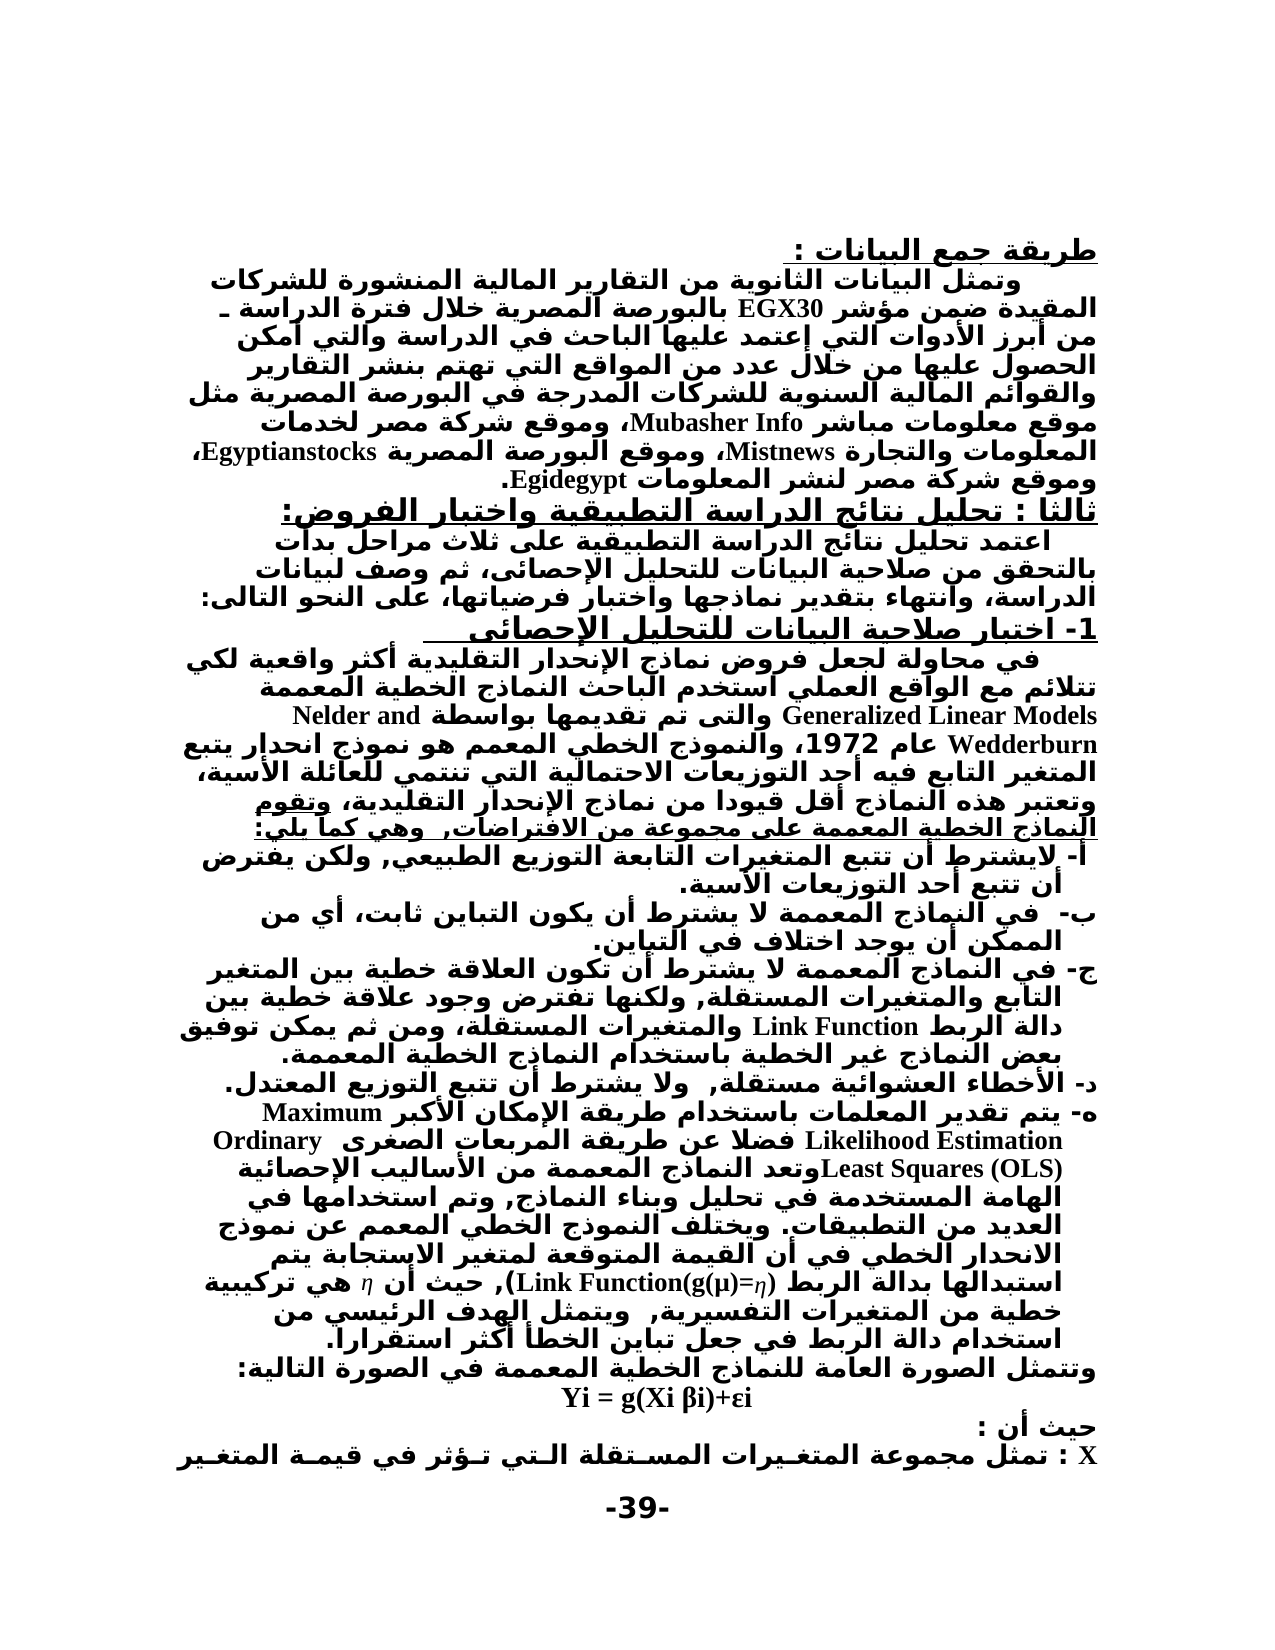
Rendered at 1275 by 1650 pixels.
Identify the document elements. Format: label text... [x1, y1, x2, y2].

text في محاولة لجعل فروض نماذج الإنحدار التقليدية أكثر واقعية لكي تتلائم مع الواقع العملي استخدم الباحث النماذج الخطية المعممة Generalized Linear Models والتى تم تقديمها بواسطة Nelder and Wedderburn عام 1972، والنموذج الخطي المعمم هو نموذج انحدار يتبع المتغير التابع فيه أحد التوزيعات الاحتمالية التي تنتمي للعائلة الأسية، وتعتبر هذه النماذج أقل قيودا من نماذج الإنحدار التقليدية، وتقوم النماذج الخطية المعممة على مجموعة من الافتراضات, وهي كما يلي: [177, 646, 1098, 843]
text 1- اختبار صلاحية البيانات للتحليل الإحصائى [177, 613, 1098, 646]
text وتمثل البيانات الثانوية من التقارير المالية المنشورة للشركات المقيدة ضمن مؤشر EGX30 بالبورصة المصرية خلال فترة الدراسة ـ من أبرز الأدوات التي إعتمد عليها الباحث في الدراسة والتي أمكن الحصول عليها من خلال عدد من المواقع التي تهتم بنشر التقارير والقوائم المالية السنوية للشركات المدرجة في البورصة المصرية مثل موقع معلومات مباشر Mubasher Info، وموقع شركة مصر لخدمات المعلومات والتجارة Mistnews، وموقع البورصة المصرية Egyptianstocks، وموقع شركة مصر لنشر المعلومات Egidegypt. [177, 267, 1098, 495]
text Yi = g(Xi βi)+εi [215, 1383, 1098, 1414]
text ثالثا : تحليل نتائج الدراسة التطبيقية واختبار الفروض: [177, 495, 1098, 528]
text وتتمثل الصورة العامة للنماذج الخطية المعممة في الصورة التالية: [177, 1355, 1098, 1383]
text حيث أن : [177, 1414, 1098, 1442]
text ج- في النماذج المعممة لا يشترط أن تكون العلاقة خطية بين المتغير التابع والمتغيرات المستقلة, ولكنها تفترض وجود علاقة خطية بين دالة الربط Link Function والمتغيرات المستقلة، ومن ثم يمكن توفيق بعض النماذج غير الخطية باستخدام النماذج الخطية المعممة. [177, 956, 1098, 1070]
text ب- في النماذج المعممة لا يشترط أن يكون التباين ثابت، أي من الممكن أن يوجد اختلاف في التباين. [177, 899, 1098, 956]
text طريقة جمع البيانات : [177, 236, 1098, 267]
text أ- لايشترط أن تتبع المتغيرات التابعة التوزيع الطبيعي, ولكن يفترض أن تتبع أحد التوزيعات الأسية. [177, 843, 1098, 899]
text اعتمد تحليل نتائج الدراسة التطبيقية على ثلاث مراحل بدأت بالتحقق من صلاحية البيانات للتحليل الإحصائى، ثم وصف لبيانات الدراسة، وانتهاء بتقدير نماذجها واختبار فرضياتها، على النحو التالى: [177, 528, 1098, 613]
text ه- يتم تقدير المعلمات باستخدام طريقة الإمكان الأكبر Maximum Likelihood Estimation فضلا عن طريقة المربعات الصغرى Ordinary Least Squares (OLS)وتعد النماذج المعممة من الأساليب الإحصائية الهامة المستخدمة في تحليل وبناء النماذج, وتم استخدامها في العديد من التطبيقات. ويختلف النموذج الخطي المعمم عن نموذج الانحدار الخطي في أن القيمة المتوقعة لمتغير الاستجابة يتم استبدالها بدالة الربط Link Function(g(µ)=)), حيث أن هي تركيبية خطية من المتغيرات التفسيرية, ويتمثل الهدف الرئيسي من استخدام دالة الربط في جعل تباين الخطأ أكثر استقرارا. [177, 1098, 1098, 1355]
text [177, 1442, 1098, 1471]
text د- الأخطاء العشوائية مستقلة, ولا يشترط أن تتبع التوزيع المعتدل. [177, 1070, 1098, 1098]
